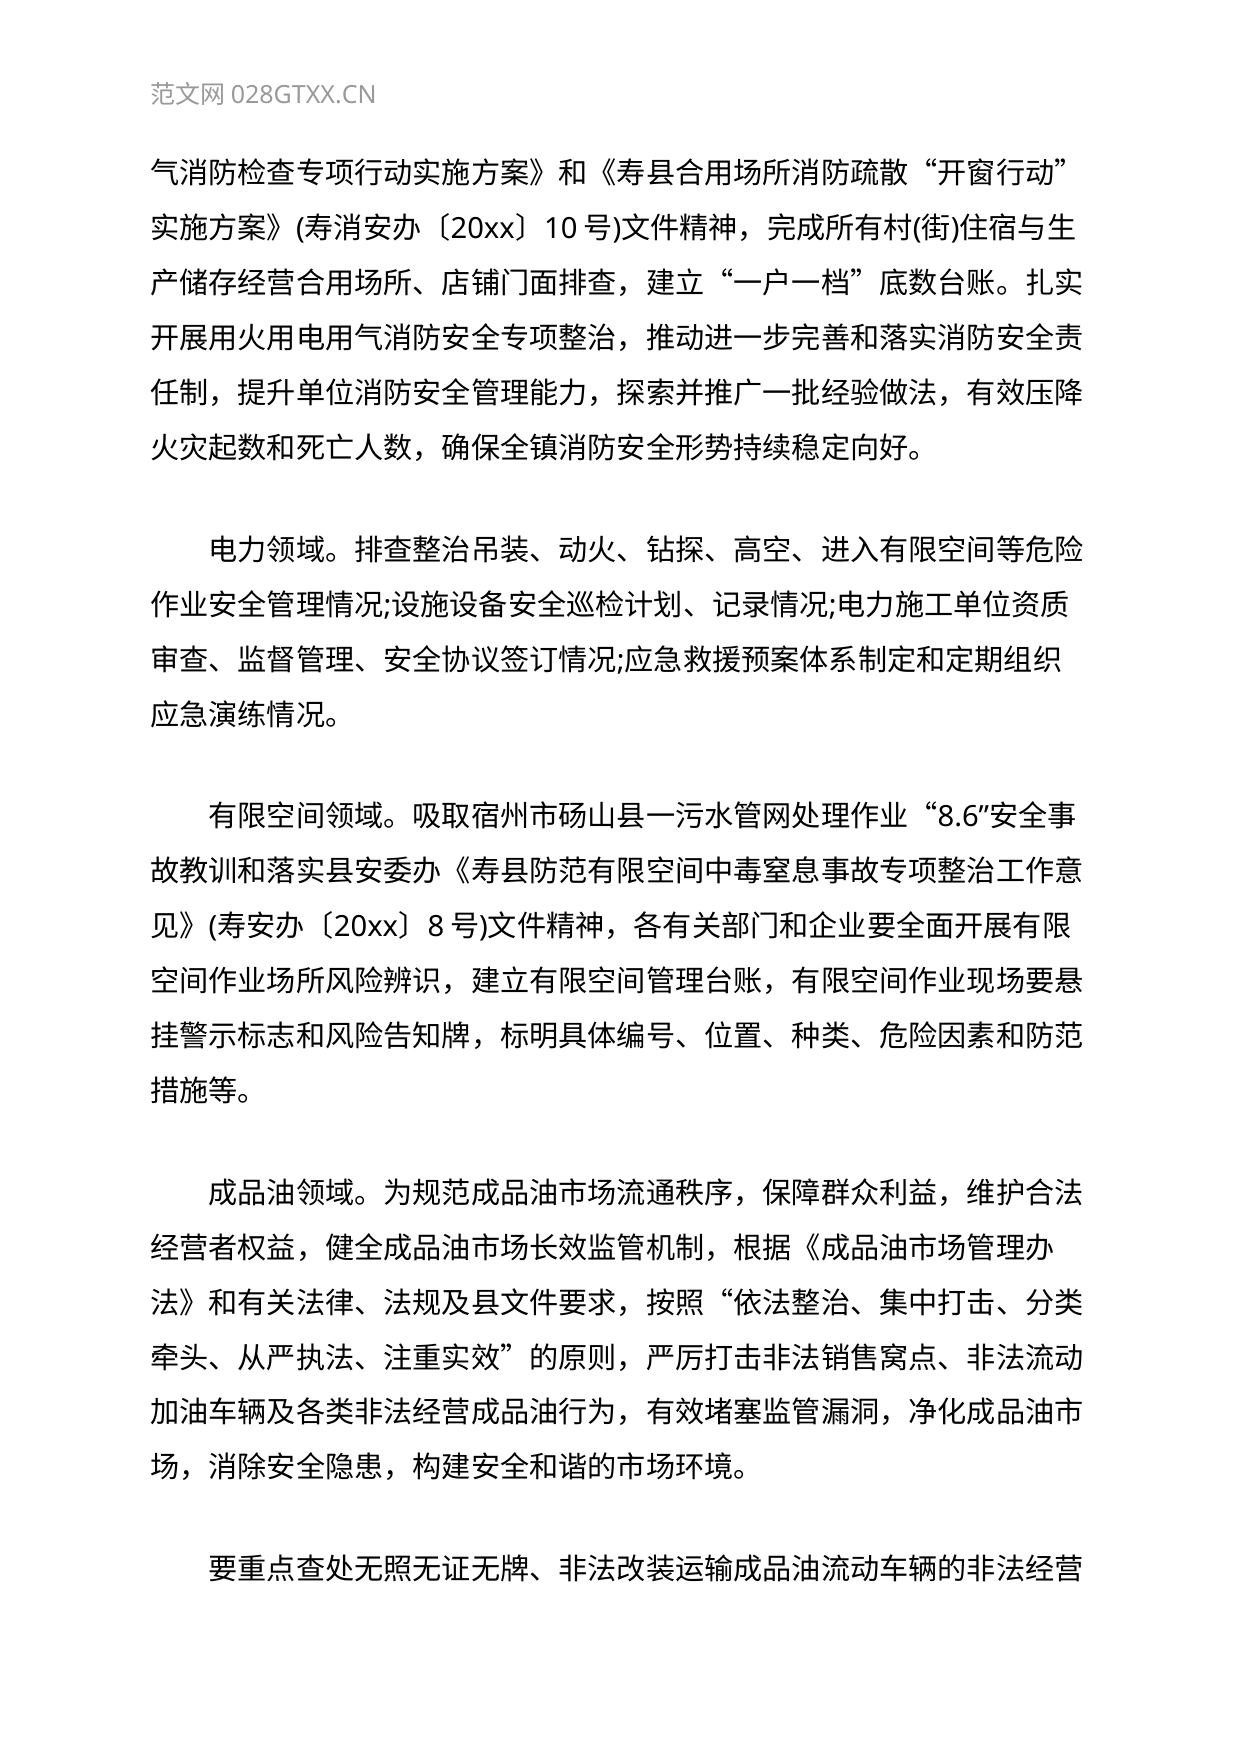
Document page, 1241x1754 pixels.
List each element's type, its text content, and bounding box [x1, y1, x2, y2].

text 成品油领域。为规范成品油市场流通秩序，保障群众利益，维护合法经营者权益，健全成品油市场长效监管机制，根据《成品油市场管理办法》和有关法律、法规及县文件要求，按照“依法整治、集中打击、分类牵头、从严执法、注重实效”的原则，严厉打击非法销售窝点、非法流动加油车辆及各类非法经营成品油行为，有效堵塞监管漏洞，净化成品油市场，消除安全隐患，构建安全和谐的市场环境。 [150, 1169, 1090, 1486]
text 有限空间领域。吸取宿州市砀山县一污水管网处理作业“8.6”安全事故教训和落实县安委办《寿县防范有限空间中毒窒息事故专项整治工作意见》(寿安办〔20xx〕8号)文件精神，各有关部门和企业要全面开展有限空间作业场所风险辨识，建立有限空间管理台账，有限空间作业现场要悬挂警示标志和风险告知牌，标明具体编号、位置、种类、危险因素和防范措施等。 [150, 793, 1090, 1110]
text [150, 1546, 1090, 1588]
text 电力领域。排查整治吊装、动火、钻探、高空、进入有限空间等危险作业安全管理情况;设施设备安全巡检计划、记录情况;电力施工单位资质审查、监督管理、安全协议签订情况;应急救援预案体系制定和定期组织应急演练情况。 [150, 526, 1090, 733]
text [150, 150, 1090, 467]
